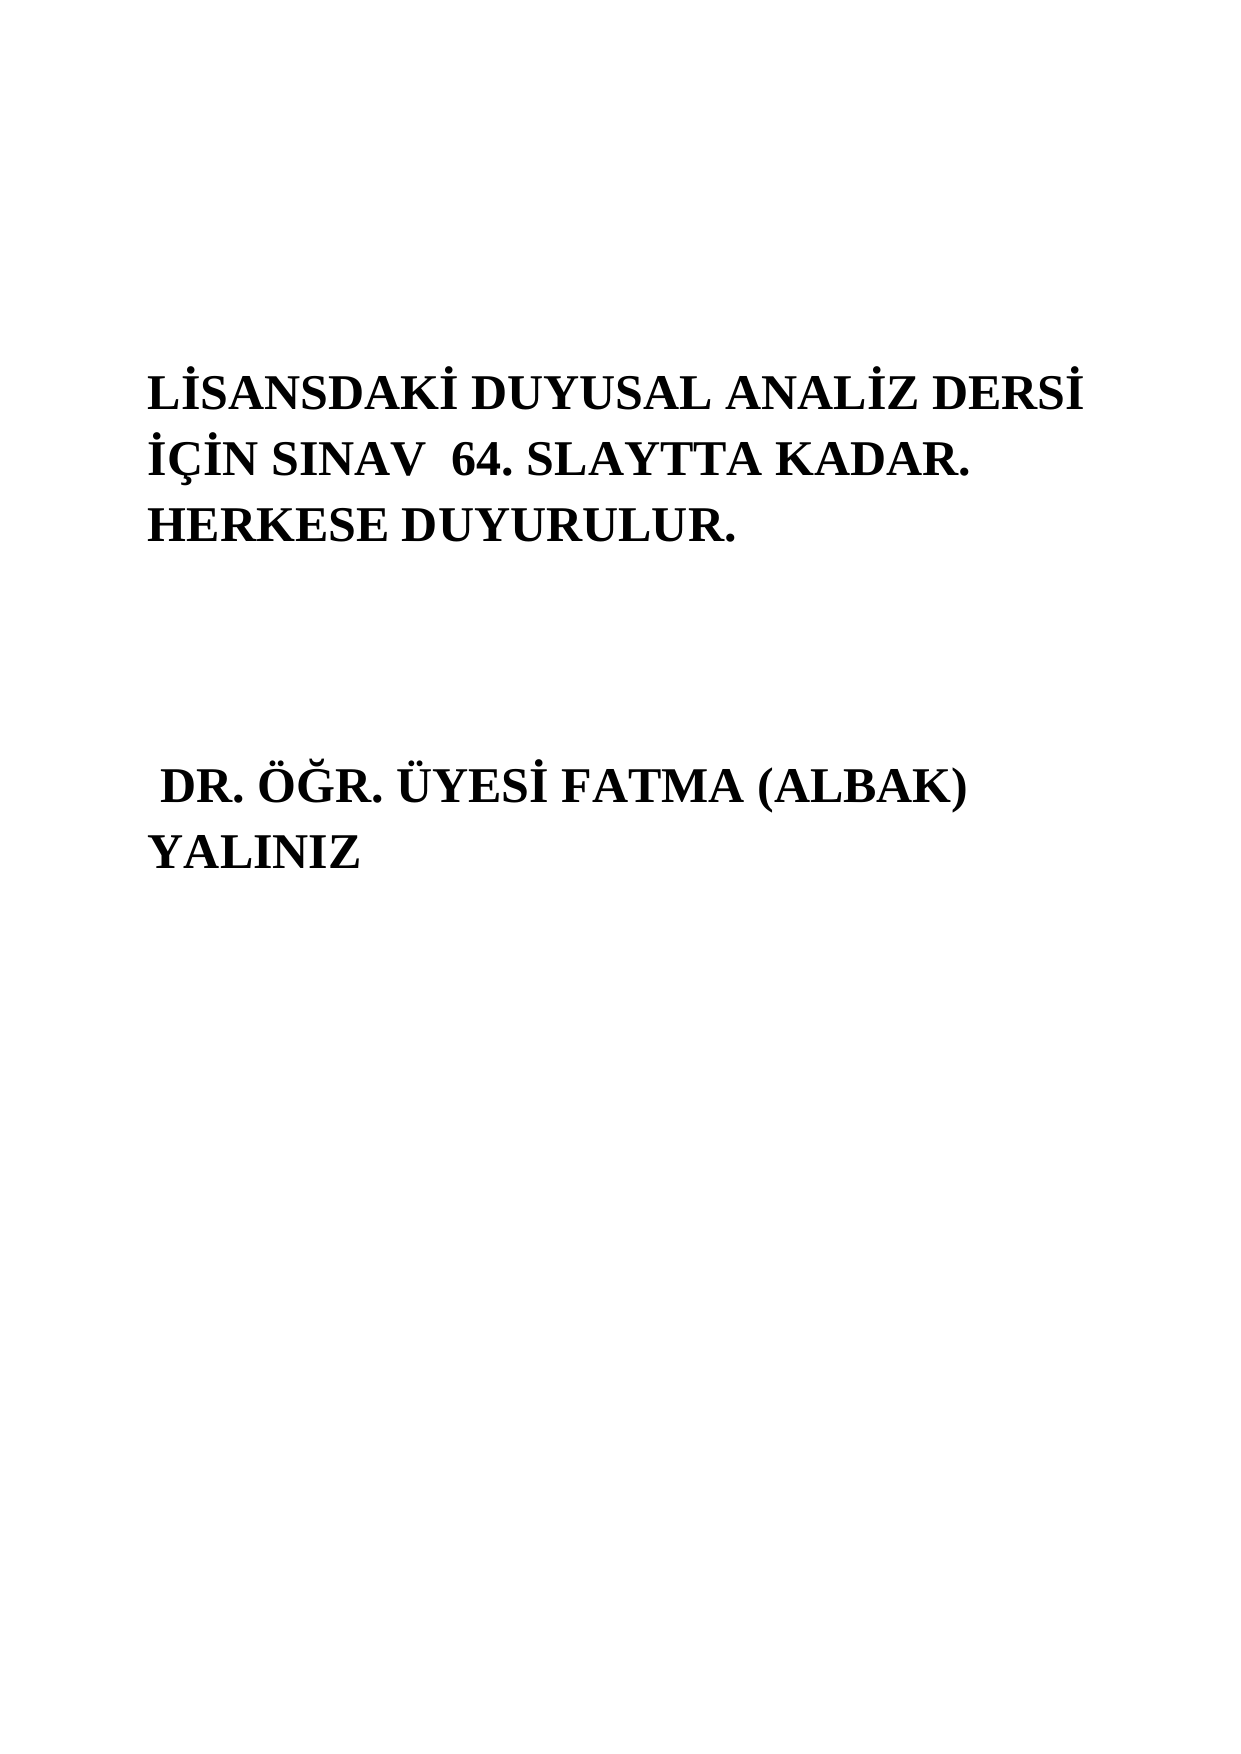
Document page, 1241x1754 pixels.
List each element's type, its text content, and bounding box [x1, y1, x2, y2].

text DR. ÖĞR. ÜYESİ FATMA (ALBAK) YALINIZ [148, 756, 1093, 879]
text LİSANSDAKİ DUYUSAL ANALİZ DERSİ İÇİN SINAV 64. SLAYTTA KADAR. HERKESE DUYURULUR. [148, 363, 1093, 553]
